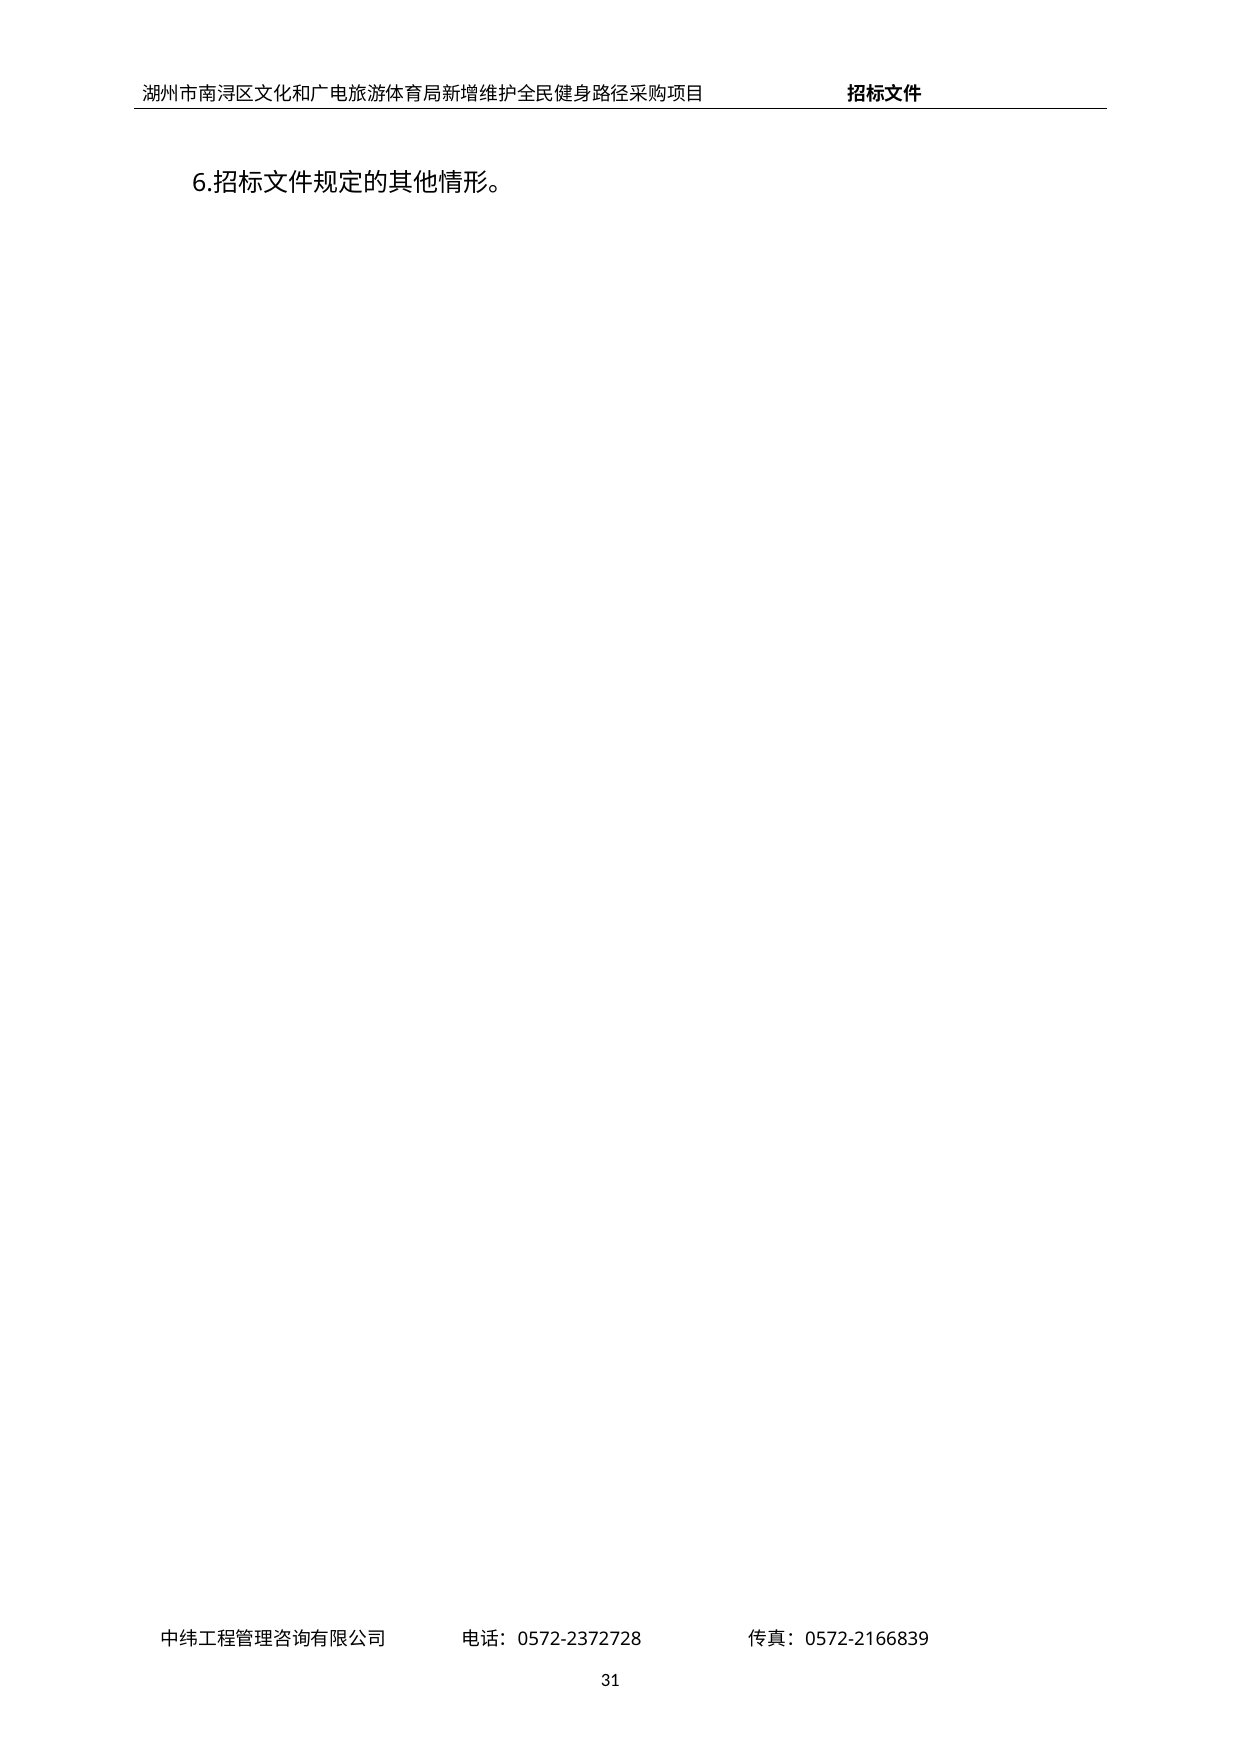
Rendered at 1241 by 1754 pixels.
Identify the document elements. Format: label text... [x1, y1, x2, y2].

text 6.招标文件规定的其他情形。 [142, 153, 1098, 201]
